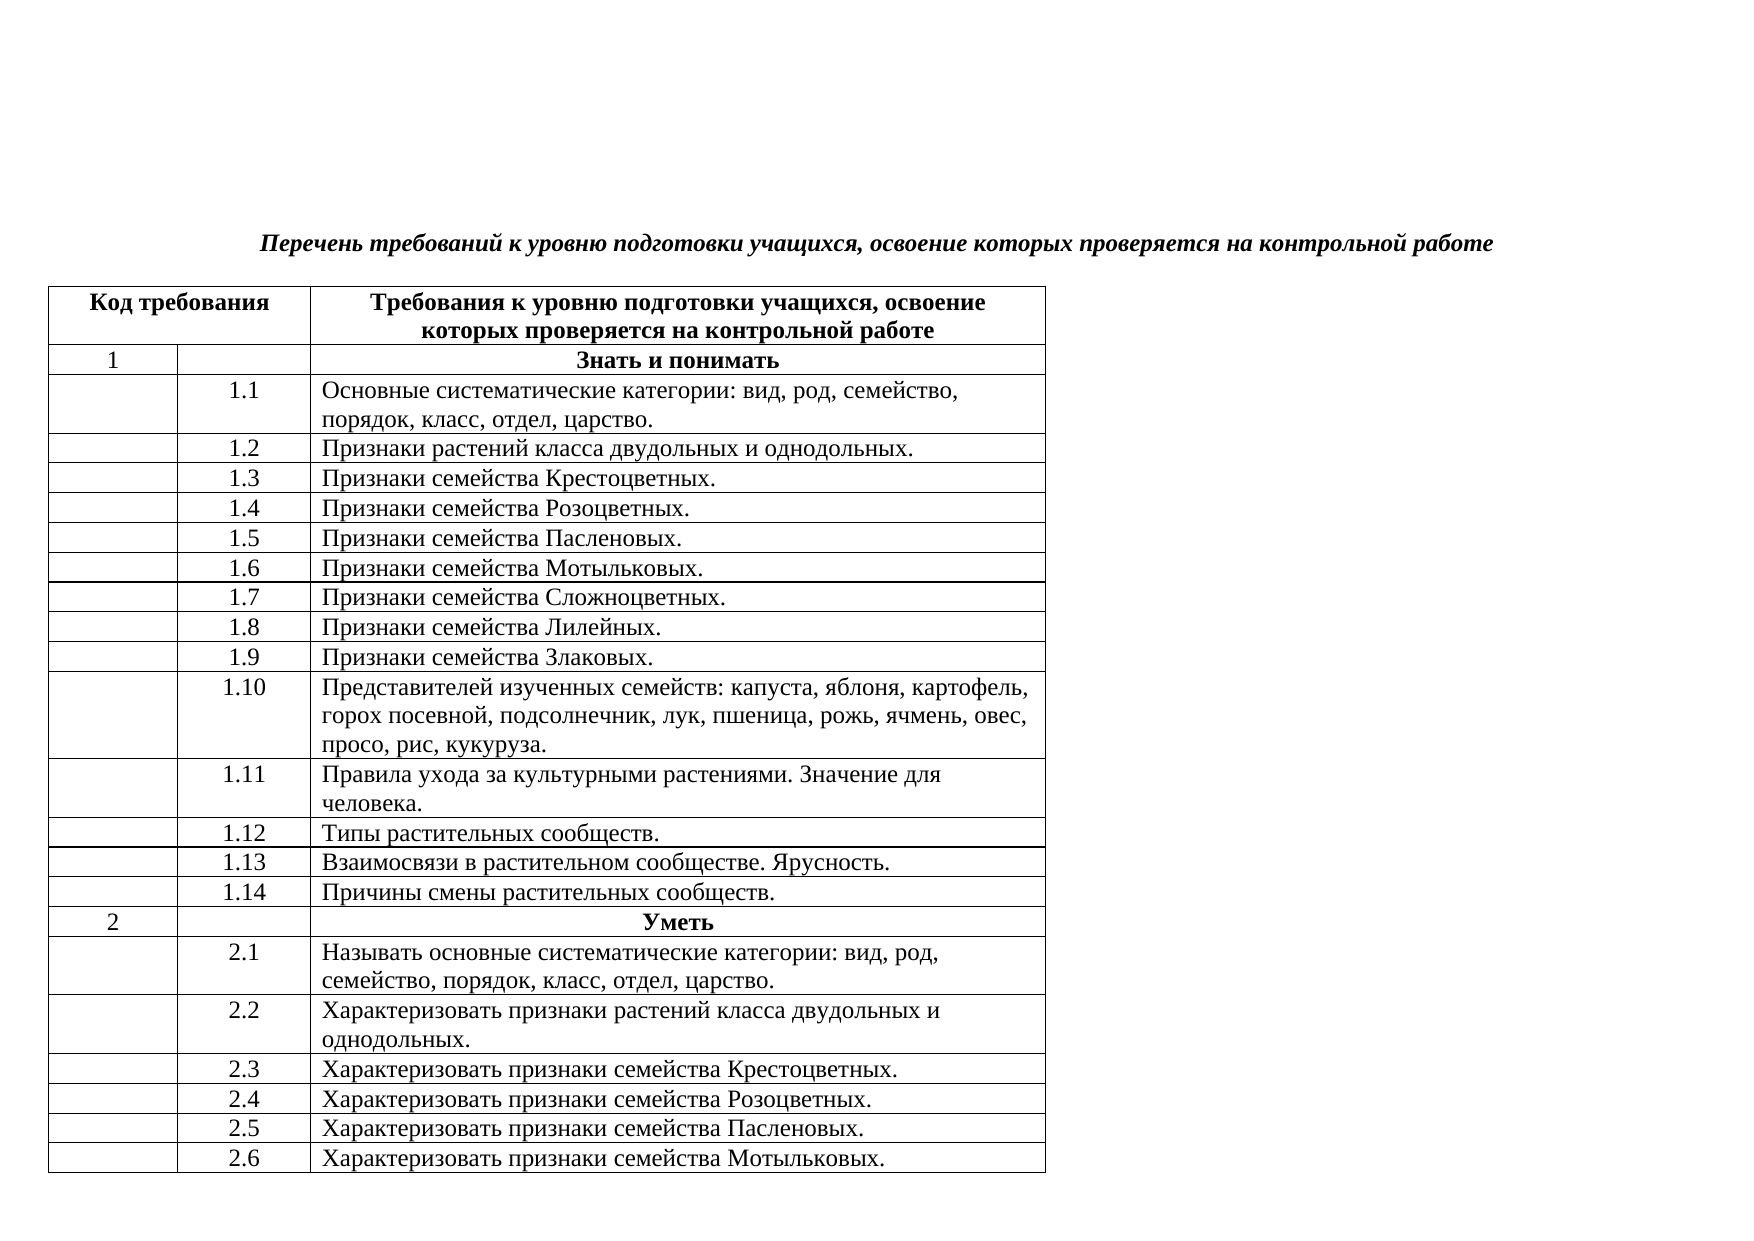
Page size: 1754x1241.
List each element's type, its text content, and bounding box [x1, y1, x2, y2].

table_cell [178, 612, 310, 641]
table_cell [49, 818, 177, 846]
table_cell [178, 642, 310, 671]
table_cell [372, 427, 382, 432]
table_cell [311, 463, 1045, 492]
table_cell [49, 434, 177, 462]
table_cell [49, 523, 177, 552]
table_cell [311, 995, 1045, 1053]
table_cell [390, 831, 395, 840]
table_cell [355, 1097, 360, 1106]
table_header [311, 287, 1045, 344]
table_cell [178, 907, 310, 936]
text Перечень требований к уровню подготовки учащихся, освоение которых проверяется на контрольной работе [59, 228, 1695, 257]
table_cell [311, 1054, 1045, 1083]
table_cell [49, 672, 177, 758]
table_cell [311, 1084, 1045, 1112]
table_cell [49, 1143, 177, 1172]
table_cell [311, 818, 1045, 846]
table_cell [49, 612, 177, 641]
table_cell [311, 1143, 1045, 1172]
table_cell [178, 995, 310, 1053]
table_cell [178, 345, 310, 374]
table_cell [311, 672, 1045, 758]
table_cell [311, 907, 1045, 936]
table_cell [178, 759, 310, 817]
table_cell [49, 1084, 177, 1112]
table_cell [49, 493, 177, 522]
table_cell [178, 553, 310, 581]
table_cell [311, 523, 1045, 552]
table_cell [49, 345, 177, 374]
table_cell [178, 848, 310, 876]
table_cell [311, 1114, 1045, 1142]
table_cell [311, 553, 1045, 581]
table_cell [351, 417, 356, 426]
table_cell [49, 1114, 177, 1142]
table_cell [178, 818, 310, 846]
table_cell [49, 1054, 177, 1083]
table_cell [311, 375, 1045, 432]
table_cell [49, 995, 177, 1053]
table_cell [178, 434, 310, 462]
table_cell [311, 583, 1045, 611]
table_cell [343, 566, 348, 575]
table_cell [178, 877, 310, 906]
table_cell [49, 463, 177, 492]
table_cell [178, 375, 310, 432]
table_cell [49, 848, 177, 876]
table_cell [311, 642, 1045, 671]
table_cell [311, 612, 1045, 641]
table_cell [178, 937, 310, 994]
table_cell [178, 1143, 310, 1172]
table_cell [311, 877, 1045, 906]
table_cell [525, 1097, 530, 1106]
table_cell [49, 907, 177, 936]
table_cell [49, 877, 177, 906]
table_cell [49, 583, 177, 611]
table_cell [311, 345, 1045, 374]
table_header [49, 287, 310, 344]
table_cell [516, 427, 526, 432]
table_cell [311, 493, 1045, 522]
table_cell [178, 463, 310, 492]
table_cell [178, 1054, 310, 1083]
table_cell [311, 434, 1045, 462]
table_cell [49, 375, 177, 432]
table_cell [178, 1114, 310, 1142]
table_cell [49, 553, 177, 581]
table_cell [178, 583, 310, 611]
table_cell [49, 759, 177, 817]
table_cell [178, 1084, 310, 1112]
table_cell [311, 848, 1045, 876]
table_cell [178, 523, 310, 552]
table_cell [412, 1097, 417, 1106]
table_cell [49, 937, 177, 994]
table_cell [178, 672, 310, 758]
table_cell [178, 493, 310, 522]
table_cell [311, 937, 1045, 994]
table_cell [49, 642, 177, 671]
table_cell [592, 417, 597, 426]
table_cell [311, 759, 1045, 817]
